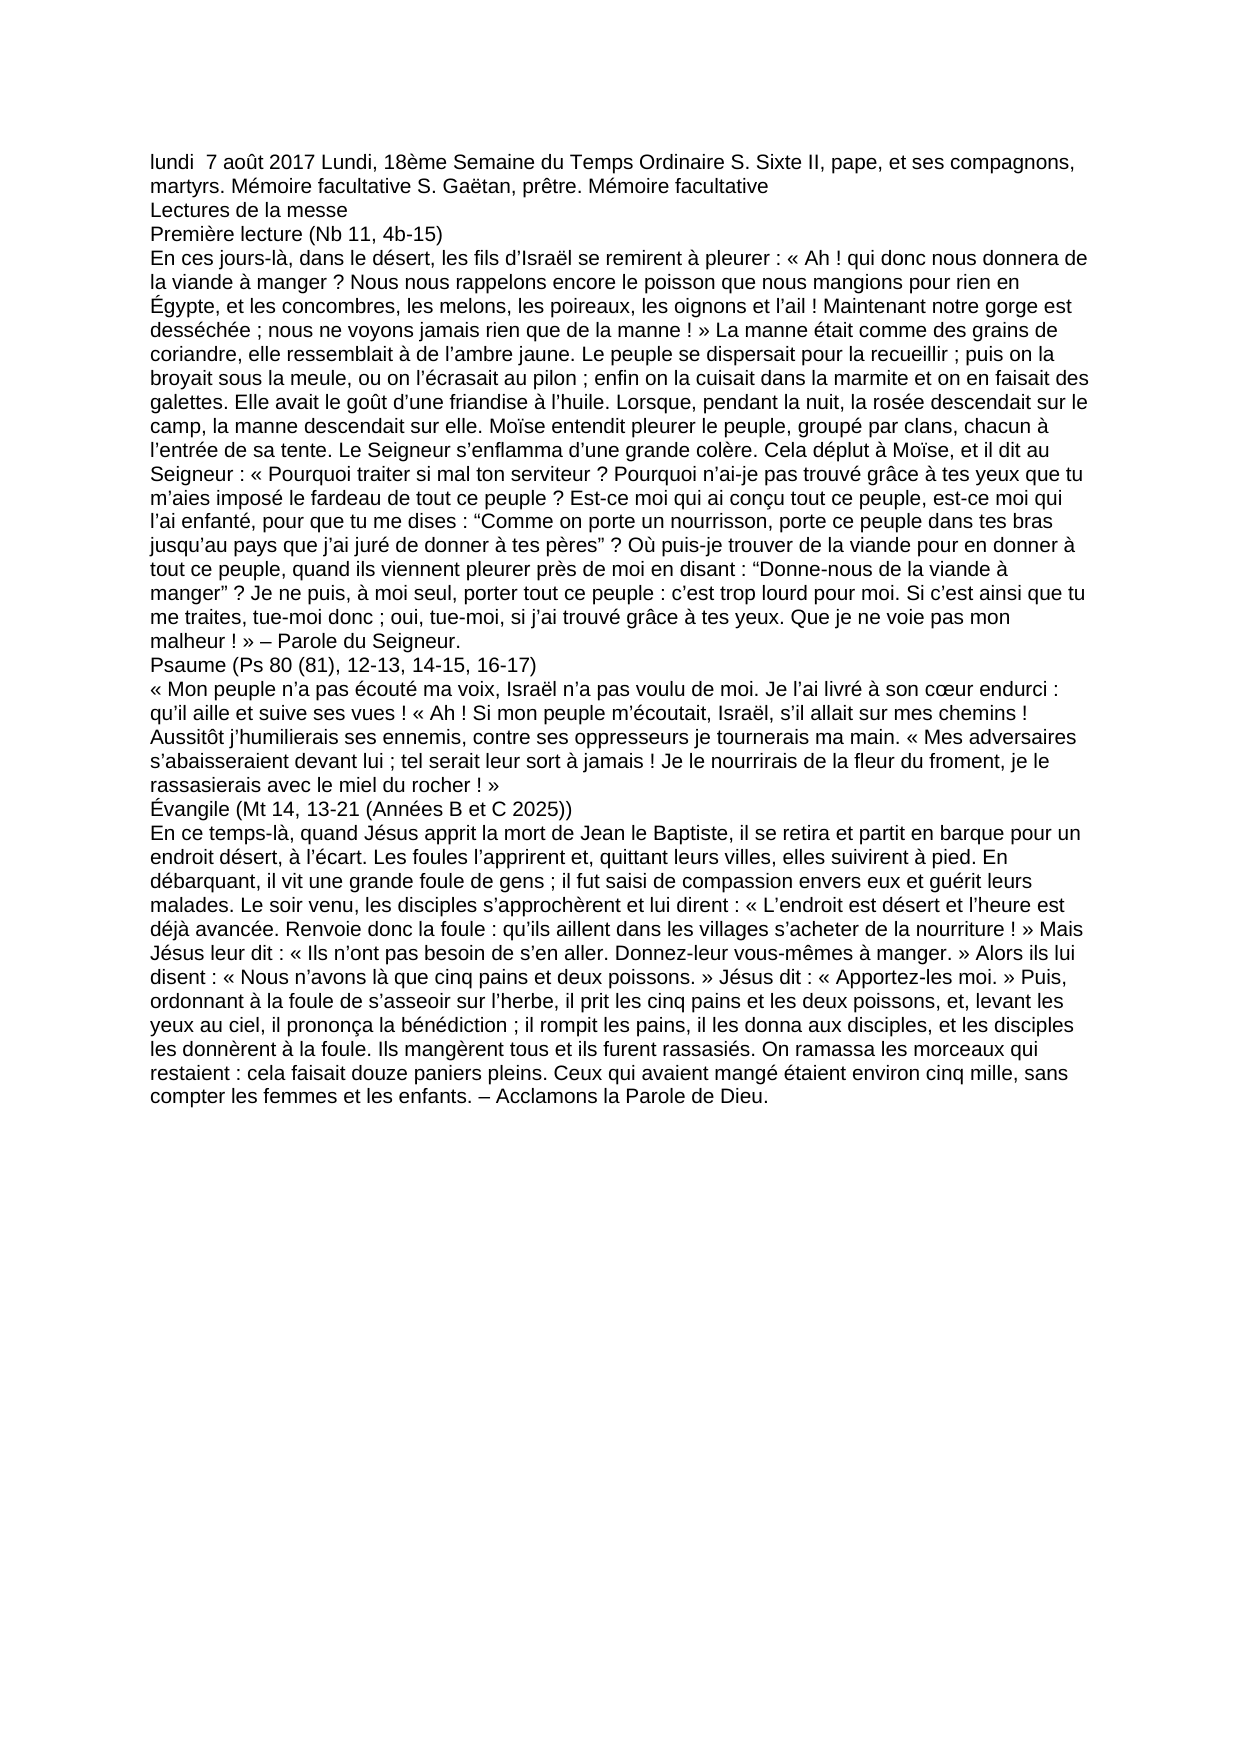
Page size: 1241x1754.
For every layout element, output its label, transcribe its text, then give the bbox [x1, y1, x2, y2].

text « Mon peuple n’a pas écouté ma voix, Israël n’a pas voulu de moi. Je l’ai livré à son cœur endurci : qu’il aille et suive ses vues ! « Ah ! Si mon peuple m’écoutait, Israël, s’il allait sur mes chemins ! Aussitôt j’humilierais ses ennemis, contre ses oppresseurs je tournerais ma main. « Mes adversaires s’abaisseraient devant lui ; tel serait leur sort à jamais ! Je le nourrirais de la fleur du froment, je le rassasierais avec le miel du rocher ! » [150, 677, 1090, 797]
text En ces jours-là, dans le désert, les fils d’Israël se remirent à pleurer : « Ah ! qui donc nous donnera de la viande à manger ? Nous nous rappelons encore le poisson que nous mangions pour rien en Égypte, et les concombres, les melons, les poireaux, les oignons et l’ail ! Maintenant notre gorge est desséchée ; nous ne voyons jamais rien que de la manne ! » La manne était comme des grains de coriandre, elle ressemblait à de l’ambre jaune. Le peuple se dispersait pour la recueillir ; puis on la broyait sous la meule, ou on l’écrasait au pilon ; enfin on la cuisait dans la marmite et on en faisait des galettes. Elle avait le goût d’une friandise à l’huile. Lorsque, pendant la nuit, la rosée descendait sur le camp, la manne descendait sur elle. Moïse entendit pleurer le peuple, groupé par clans, chacun à l’entrée de sa tente. Le Seigneur s’enflamma d’une grande colère. Cela déplut à Moïse, et il dit au Seigneur : « Pourquoi traiter si mal ton serviteur ? Pourquoi n’ai-je pas trouvé grâce à tes yeux que tu m’aies imposé le fardeau de tout ce peuple ? Est-ce moi qui ai conçu tout ce peuple, est-ce moi qui l’ai enfanté, pour que tu me dises : “Comme on porte un nourrisson, porte ce peuple dans tes bras jusqu’au pays que j’ai juré de donner à tes pères” ? Où puis-je trouver de la viande pour en donner à tout ce peuple, quand ils viennent pleurer près de moi en disant : “Donne-nous de la viande à manger” ? Je ne puis, à moi seul, porter tout ce peuple : c’est trop lourd pour moi. Si c’est ainsi que tu me traites, tue-moi donc ; oui, tue-moi, si j’ai trouvé grâce à tes yeux. Que je ne voie pas mon malheur ! » – Parole du Seigneur. [150, 246, 1090, 653]
text En ce temps-là, quand Jésus apprit la mort de Jean le Baptiste, il se retira et partit en barque pour un endroit désert, à l’écart. Les foules l’apprirent et, quittant leurs villes, elles suivirent à pied. En débarquant, il vit une grande foule de gens ; il fut saisi de compassion envers eux et guérit leurs malades. Le soir venu, les disciples s’approchèrent et lui dirent : « L’endroit est désert et l’heure est déjà avancée. Renvoie donc la foule : qu’ils aillent dans les villages s’acheter de la nourriture ! » Mais Jésus leur dit : « Ils n’ont pas besoin de s’en aller. Donnez-leur vous-mêmes à manger. » Alors ils lui disent : « Nous n’avons là que cinq pains et deux poissons. » Jésus dit : « Apportez-les moi. » Puis, ordonnant à la foule de s’asseoir sur l’herbe, il prit les cinq pains et les deux poissons, et, levant les yeux au ciel, il prononça la bénédiction ; il rompit les pains, il les donna aux disciples, et les disciples les donnèrent à la foule. Ils mangèrent tous et ils furent rassasiés. On ramassa les morceaux qui restaient : cela faisait douze paniers pleins. Ceux qui avaient mangé étaient environ cinq mille, sans compter les femmes et les enfants. – Acclamons la Parole de Dieu. [150, 821, 1090, 1108]
